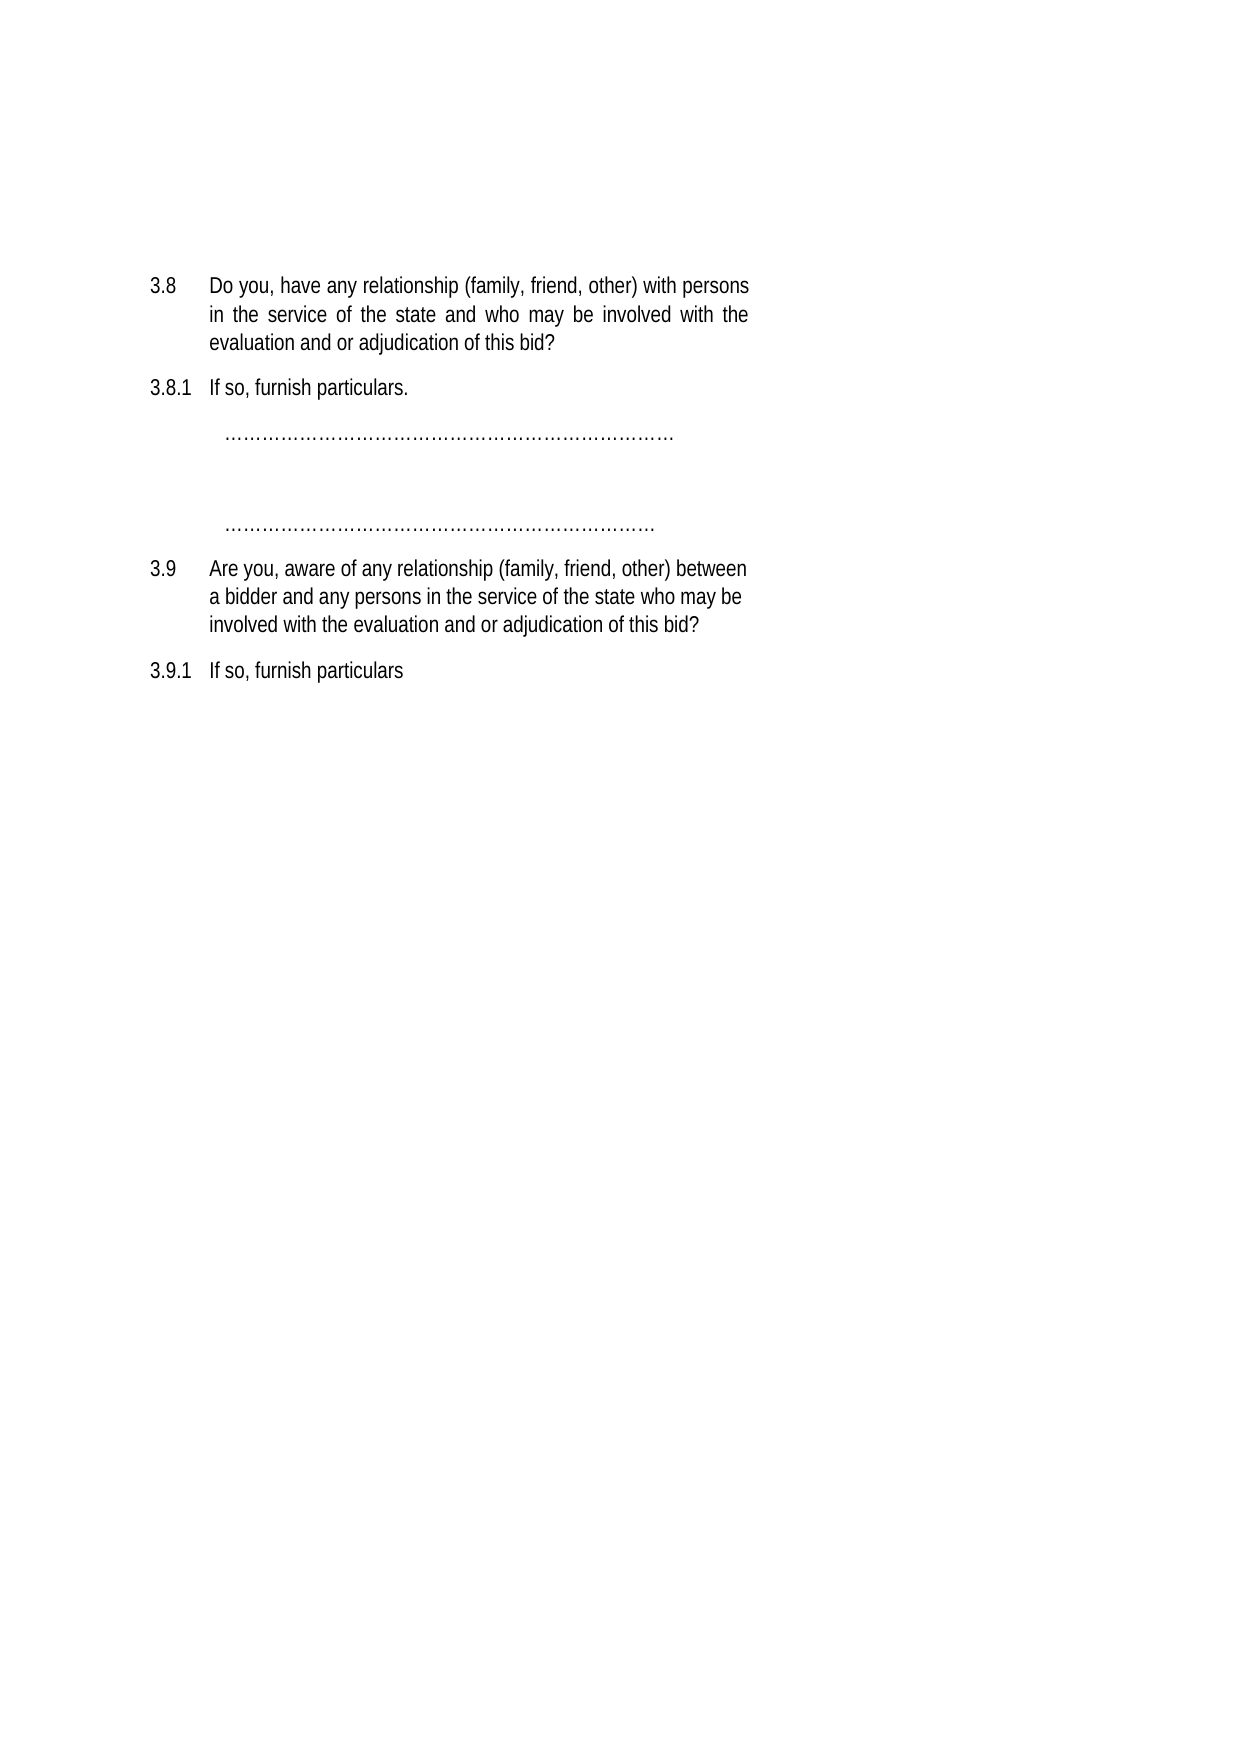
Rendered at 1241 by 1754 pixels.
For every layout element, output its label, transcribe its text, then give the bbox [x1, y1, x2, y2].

text 3.8.1 If so, furnish particulars. [150, 374, 750, 401]
text 3.9.1 If so, furnish particulars [150, 657, 750, 683]
text …………………………………………………………… [150, 509, 750, 536]
text ……………………………………………………………… [150, 419, 750, 446]
text 3.9 Are you, aware of any relationship (family, friend, other) between a bidder and any persons in the service of the state who may be involved with the evaluation and or adjudication of this bid? [150, 554, 750, 638]
text 3.8 Do you, have any relationship (family, friend, other) with persons in the service of the state and who may be involved with the evaluation and or adjudication of this bid? [150, 272, 750, 355]
